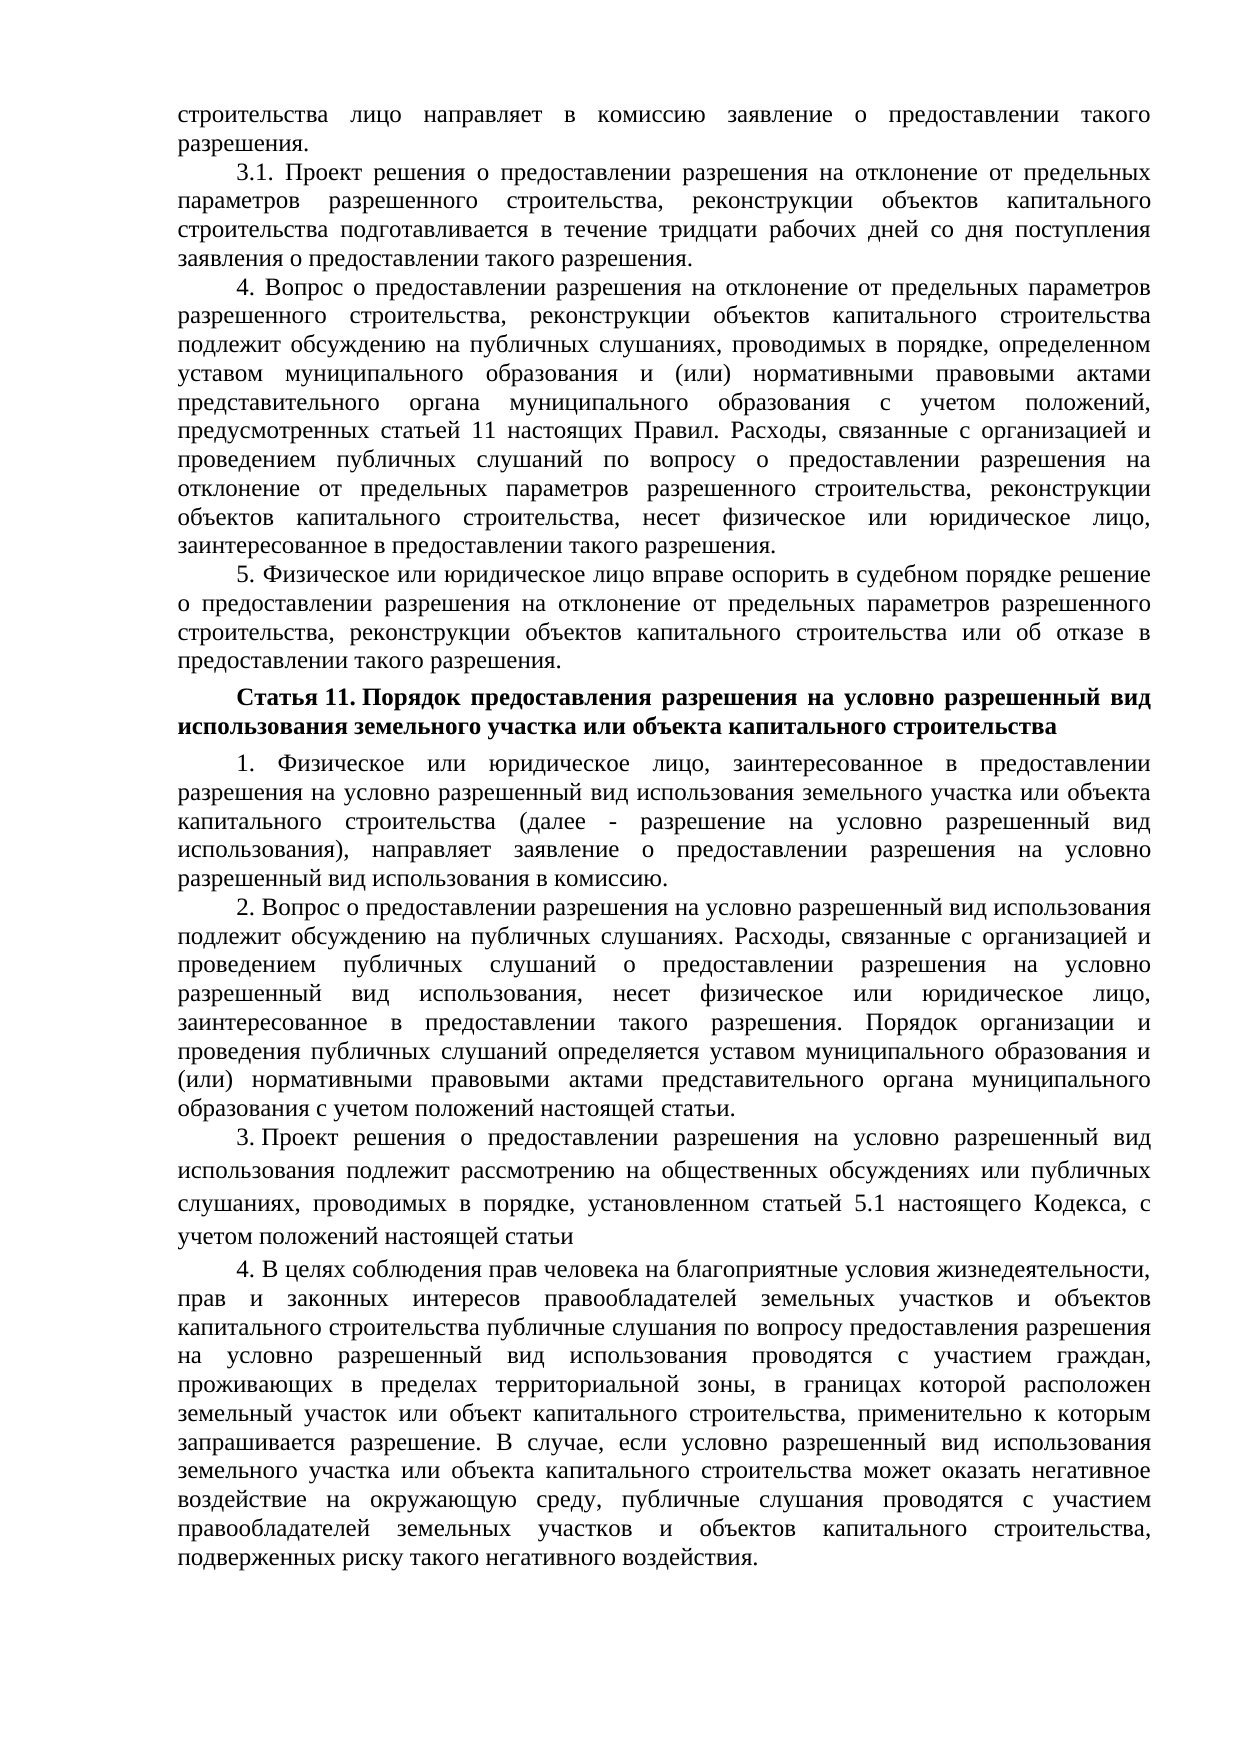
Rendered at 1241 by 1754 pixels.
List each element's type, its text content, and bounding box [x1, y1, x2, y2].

text 4. В целях соблюдения прав человека на благоприятные условия жизнедеятельности, прав и законных интересов правообладателей земельных участков и объектов капитального строительства публичные слушания по вопросу предоставления разрешения на условно разрешенный вид использования проводятся с участием граждан, проживающих в пределах территориальной зоны, в границах которой расположен земельный участок или объект капитального строительства, применительно к которым запрашивается разрешение. В случае, если условно разрешенный вид использования земельного участка или объекта капитального строительства может оказать негативное воздействие на окружающую среду, публичные слушания проводятся с участием правообладателей земельных участков и объектов капитального строительства, подверженных риску такого негативного воздействия. [177, 1254, 1152, 1570]
text 1. Физическое или юридическое лицо, заинтересованное в предоставлении разрешения на условно разрешенный вид использования земельного участка или объекта капитального строительства (далее - разрешение на условно разрешенный вид использования), направляет заявление о предоставлении разрешения на условно разрешенный вид использования в комиссию. [177, 748, 1152, 892]
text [177, 99, 1152, 157]
text 3. Проект решения о предоставлении разрешения на условно разрешенный вид использования подлежит рассмотрению на общественных обсуждениях или публичных слушаниях, проводимых в порядке, установленном статьей 5.1 настоящего Кодекса, с учетом положений настоящей статьи [177, 1122, 1152, 1250]
text Статья 11. Порядок предоставления разрешения на условно разрешенный вид использования земельного участка или объекта капитального строительства [177, 682, 1152, 740]
text 5. Физическое или юридическое лицо вправе оспорить в судебном порядке решение о предоставлении разрешения на отклонение от предельных параметров разрешенного строительства, реконструкции объектов капитального строительства или об отказе в предоставлении такого разрешения. [177, 559, 1152, 674]
text 4. Вопрос о предоставлении разрешения на отклонение от предельных параметров разрешенного строительства, реконструкции объектов капитального строительства подлежит обсуждению на публичных слушаниях, проводимых в порядке, определенном уставом муниципального образования и (или) нормативными правовыми актами представительного органа муниципального образования с учетом положений, предусмотренных статьей 11 настоящих Правил. Расходы, связанные с организацией и проведением публичных слушаний по вопросу о предоставлении разрешения на отклонение от предельных параметров разрешенного строительства, реконструкции объектов капитального строительства, несет физическое или юридическое лицо, заинтересованное в предоставлении такого разрешения. [177, 272, 1152, 559]
text 3.1. Проект решения о предоставлении разрешения на отклонение от предельных параметров разрешенного строительства, реконструкции объектов капитального строительства подготавливается в течение тридцати рабочих дней со дня поступления заявления о предоставлении такого разрешения. [177, 157, 1152, 272]
text 2. Вопрос о предоставлении разрешения на условно разрешенный вид использования подлежит обсуждению на публичных слушаниях. Расходы, связанные с организацией и проведением публичных слушаний о предоставлении разрешения на условно разрешенный вид использования, несет физическое или юридическое лицо, заинтересованное в предоставлении такого разрешения. Порядок организации и проведения публичных слушаний определяется уставом муниципального образования и (или) нормативными правовыми актами представительного органа муниципального образования с учетом положений настоящей статьи. [177, 892, 1152, 1122]
